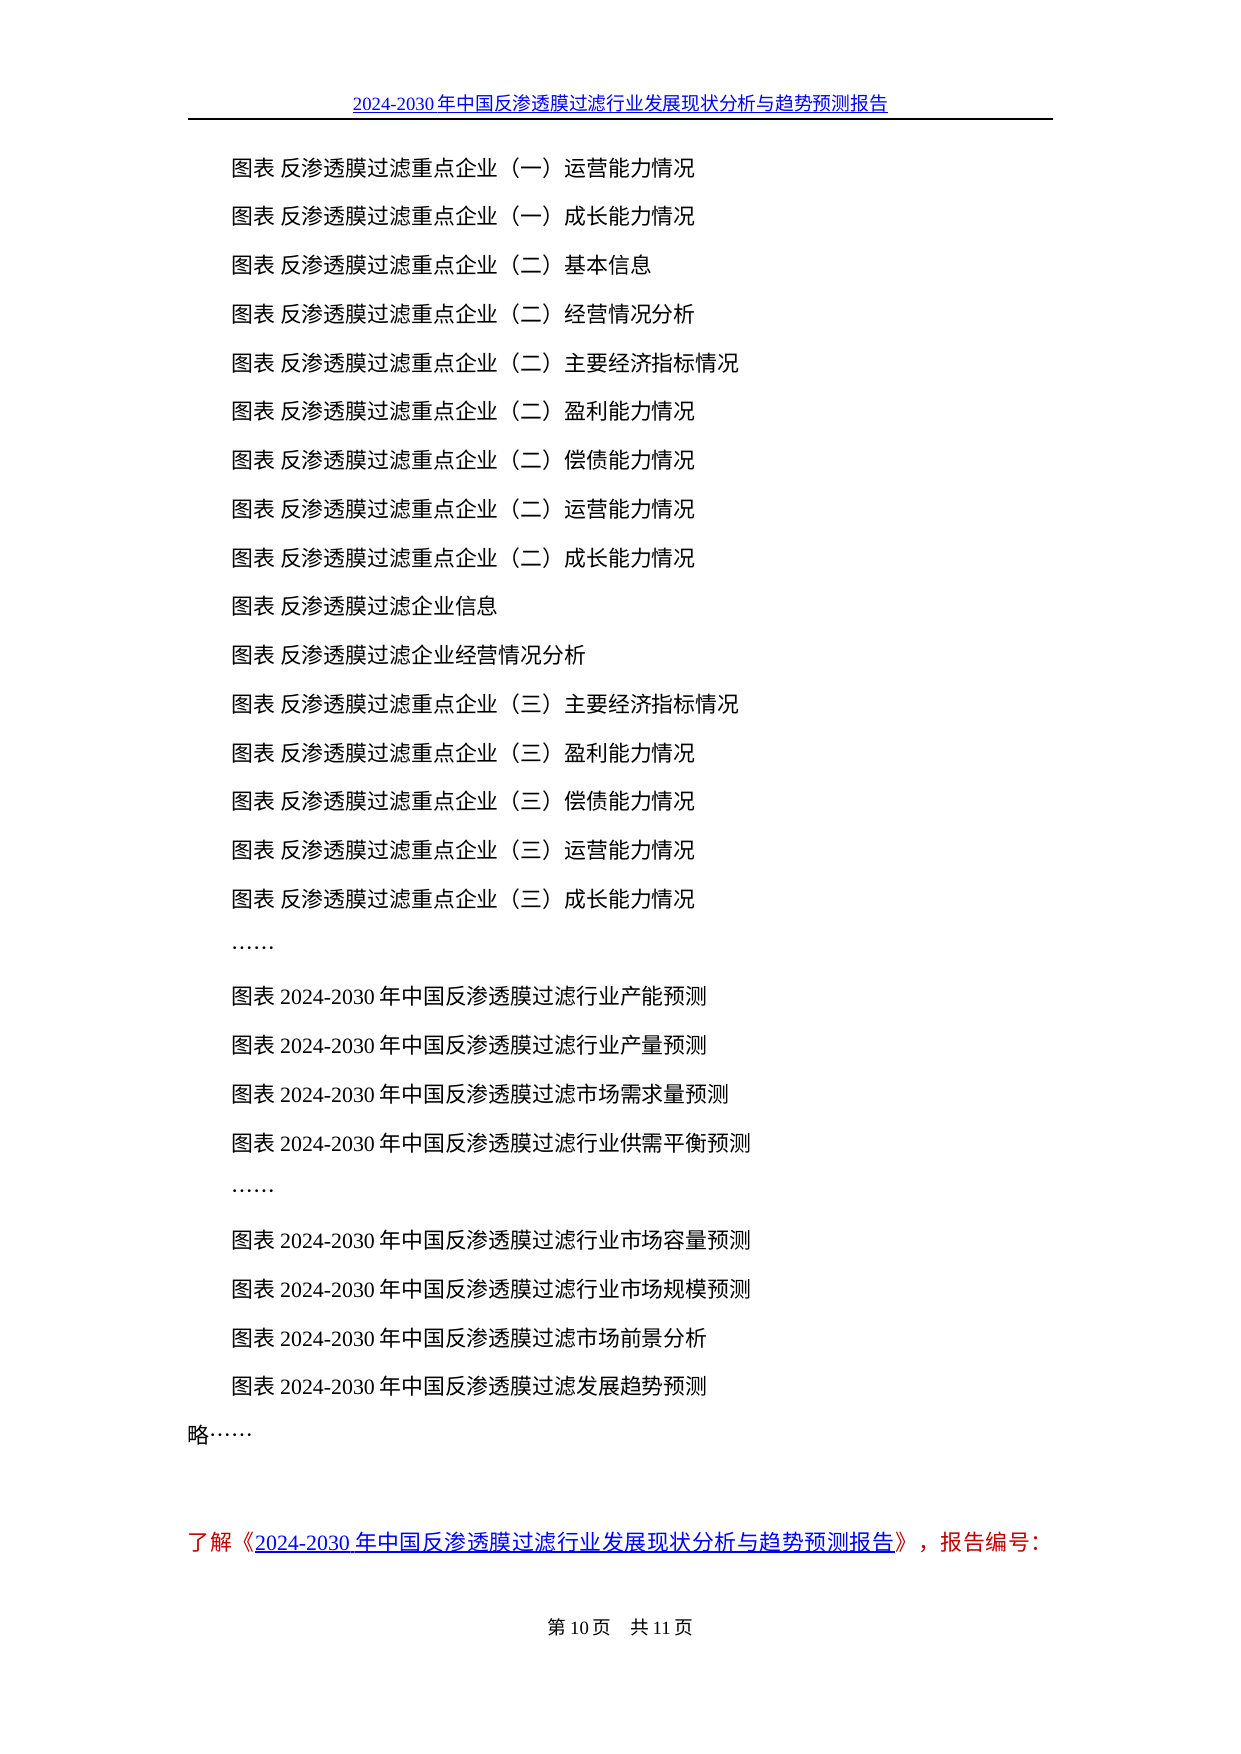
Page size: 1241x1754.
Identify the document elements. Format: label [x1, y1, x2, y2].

text [187, 150, 1053, 1450]
text [187, 1524, 1053, 1557]
